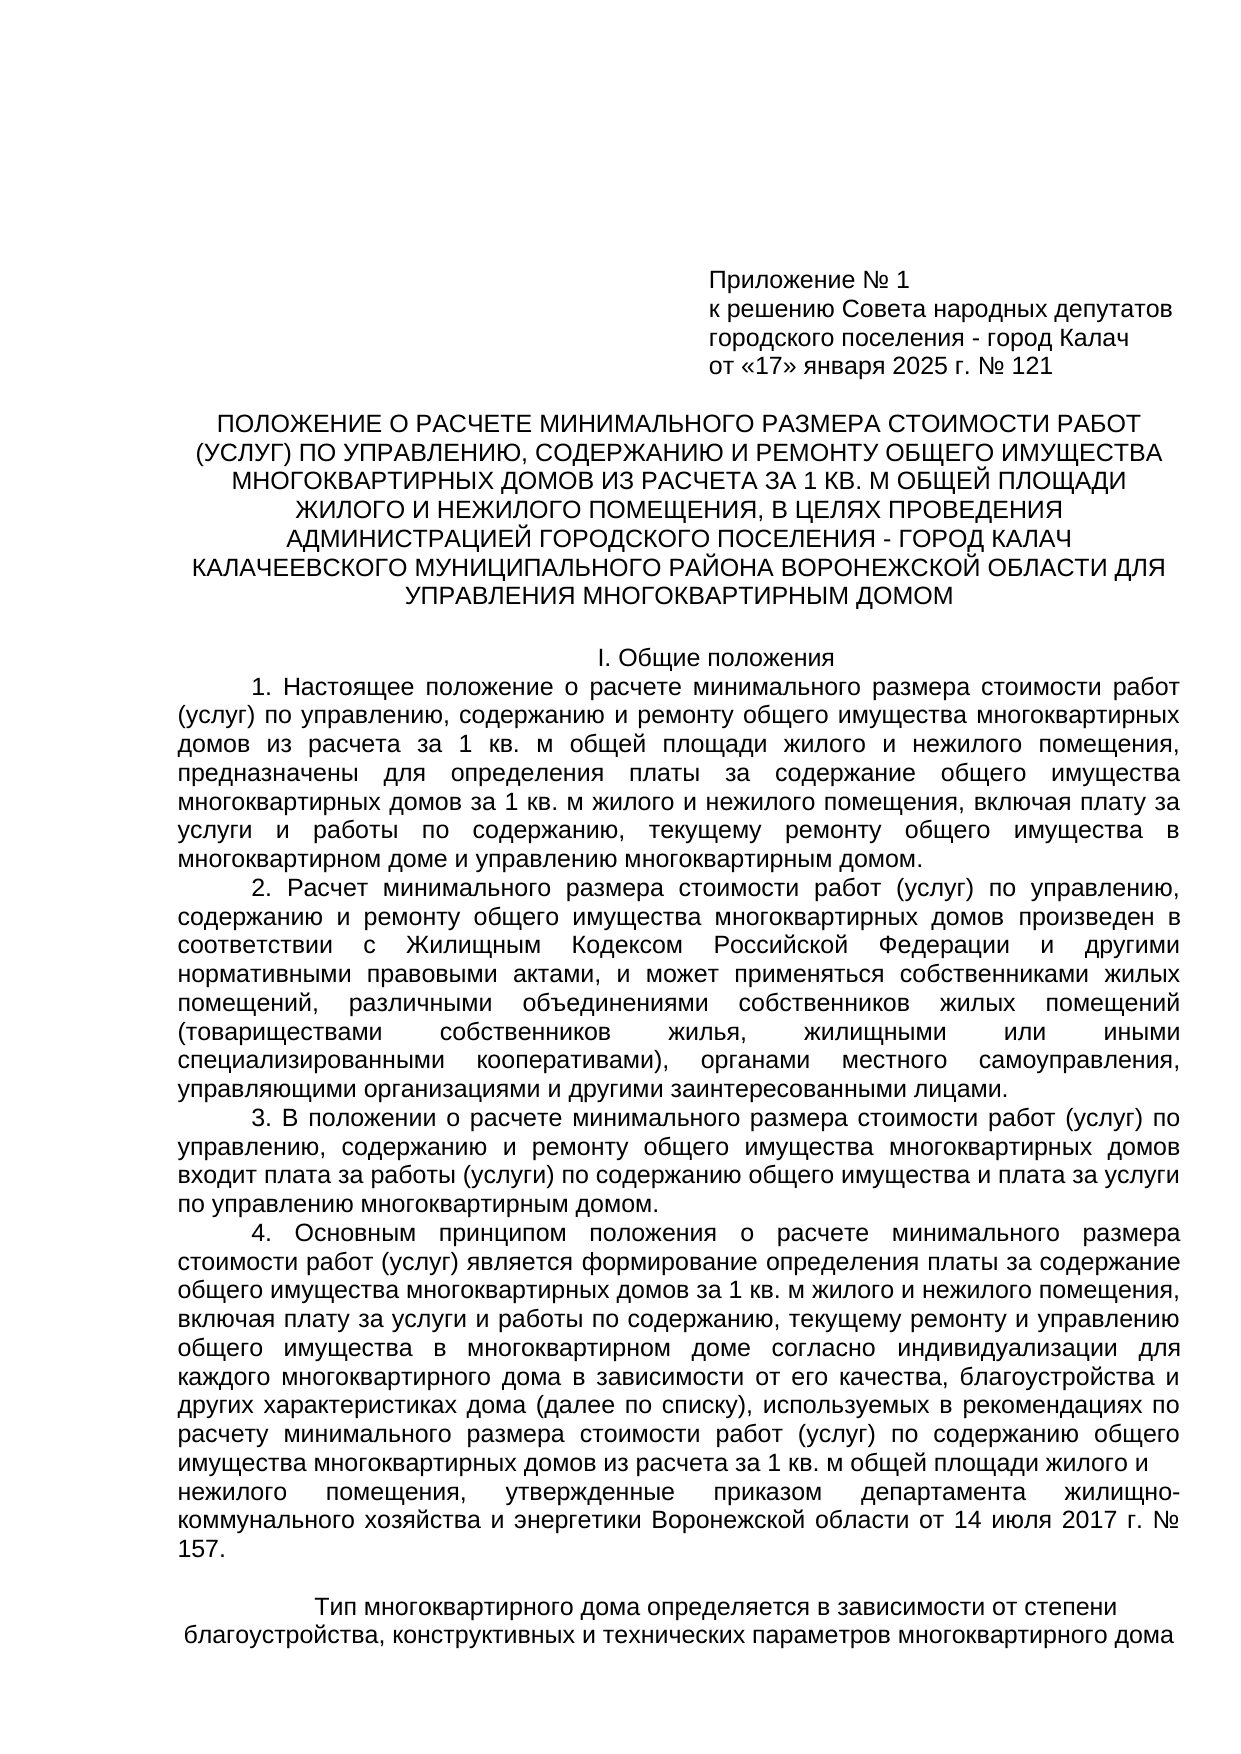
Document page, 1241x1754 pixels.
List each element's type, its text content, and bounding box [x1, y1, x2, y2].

text Тип многоквартирного дома определяется в зависимости от степени благоустройства, конструктивных и технических параметров многоквартирного дома [177, 1592, 1181, 1649]
text 4. Основным принципом положения о расчете минимального размера стоимости работ (услуг) является формирование определения платы за содержание общего имущества многоквартирных домов за 1 кв. м жилого и нежилого помещения, включая плату за услуги и работы по содержанию, текущему ремонту и управлению общего имущества в многоквартирном доме согласно индивидуализации для каждого многоквартирного дома в зависимости от его качества, благоустройства и других характеристиках дома (далее по списку), используемых в рекомендациях по расчету минимального размера стоимости работ (услуг) по содержанию общего имущества многоквартирных домов из расчета за 1 кв. м общей площади жилого и [177, 1218, 1181, 1477]
text 3. В положении о расчете минимального размера стоимости работ (услуг) по управлению, содержанию и ремонту общего имущества многоквартирных домов входит плата за работы (услуги) по содержанию общего имущества и плата за услуги по управлению многоквартирным домом. [177, 1103, 1181, 1218]
text к решению Совета народных депутатов [709, 294, 1181, 322]
text I. Общие положения [177, 643, 1181, 672]
text 2. Расчет минимального размера стоимости работ (услуг) по управлению, содержанию и ремонту общего имущества многоквартирных домов произведен в соответствии с Жилищным Кодексом Российской Федерации и другими нормативными правовыми актами, и может применяться собственниками жилых помещений, различными объединениями собственников жилых помещений (товариществами собственников жилья, жилищными или иными специализированными кооперативами), органами местного самоуправления, управляющими организациями и другими заинтересованными лицами. [177, 873, 1181, 1103]
text нежилого помещения, утвержденные приказом департамента жилищно-коммунального хозяйства и энергетики Воронежской области от 14 июля 2017 г. № 157. [177, 1477, 1181, 1563]
text городского поселения - город Калач [709, 322, 1181, 351]
text от «17» января 2025 г. № 121 [709, 351, 1181, 380]
text 1. Настоящее положение о расчете минимального размера стоимости работ (услуг) по управлению, содержанию и ремонту общего имущества многоквартирных домов из расчета за 1 кв. м общей площади жилого и нежилого помещения, предназначены для определения платы за содержание общего имущества многоквартирных домов за 1 кв. м жилого и нежилого помещения, включая плату за услуги и работы по содержанию, текущему ремонту общего имущества в многоквартирном доме и управлению многоквартирным домом. [177, 672, 1181, 873]
text ПОЛОЖЕНИЕ О РАСЧЕТЕ МИНИМАЛЬНОГО РАЗМЕРА СТОИМОСТИ РАБОТ (УСЛУГ) ПО УПРАВЛЕНИЮ, СОДЕРЖАНИЮ И РЕМОНТУ ОБЩЕГО ИМУЩЕСТВА МНОГОКВАРТИРНЫХ ДОМОВ ИЗ РАСЧЕТА ЗА 1 КВ. М ОБЩЕЙ ПЛОЩАДИ ЖИЛОГО И НЕЖИЛОГО ПОМЕЩЕНИЯ, В ЦЕЛЯХ ПРОВЕДЕНИЯ АДМИНИСТРАЦИЕЙ ГОРОДСКОГО ПОСЕЛЕНИЯ - ГОРОД КАЛАЧ КАЛАЧЕЕВСКОГО МУНИЦИПАЛЬНОГО РАЙОНА ВОРОНЕЖСКОЙ ОБЛАСТИ ДЛЯ УПРАВЛЕНИЯ МНОГОКВАРТИРНЫМ ДОМОМ [177, 409, 1181, 610]
text Приложение № 1 [709, 265, 1181, 294]
